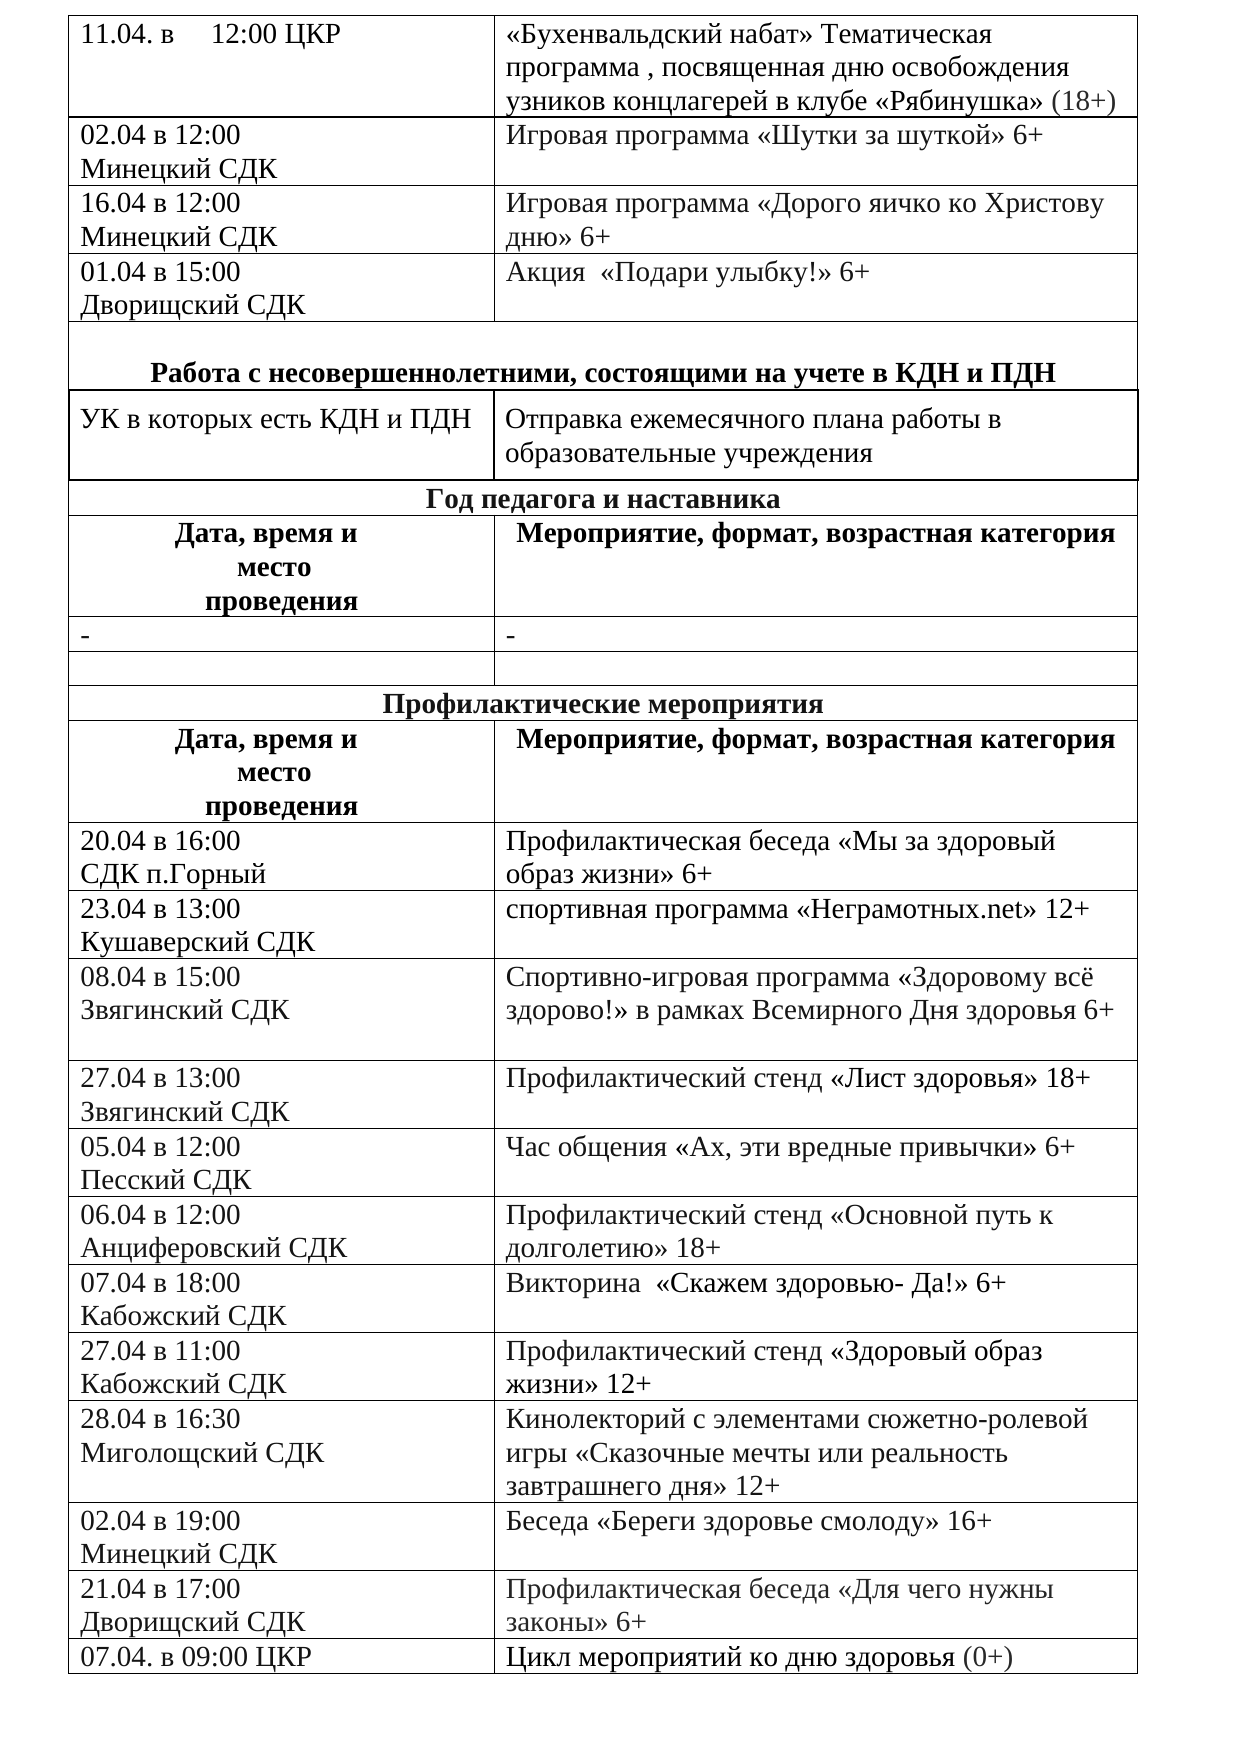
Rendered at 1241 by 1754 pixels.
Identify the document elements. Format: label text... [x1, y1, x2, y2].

table_cell 28.04 в 16:30 Миголощский СДК [69, 1401, 494, 1502]
table_cell Игровая программа «Шутки за шуткой» 6+ [495, 118, 1137, 184]
table_cell Беседа «Береги здоровье смолоду» 16+ [495, 1503, 1137, 1570]
table_cell 02.04 в 19:00 Минецкий СДК [69, 1503, 494, 1570]
table_cell 01.04 в 15:00 Дворищский СДК [69, 254, 494, 321]
table_cell - [69, 617, 494, 651]
table_cell Викторина «Скажем здоровью- Да!» 6+ [495, 1265, 1137, 1332]
table_cell 11.04. в 12:00 ЦКР [69, 16, 494, 116]
table_cell Акция «Подари улыбку!» 6+ [495, 254, 1137, 321]
table_cell «Бухенвальдский набат» Тематическая программа , посвященная дню освобождения узников концлагерей в клубе «Рябинушка» (18+) [992, 16, 1137, 116]
table_cell 07.04 в 18:00 Кабожский СДК [69, 1265, 494, 1332]
table_cell Профилактический стенд «Здоровый образ жизни» 12+ [495, 1333, 1137, 1400]
table_cell 16.04 в 12:00 Минецкий СДК [69, 186, 494, 253]
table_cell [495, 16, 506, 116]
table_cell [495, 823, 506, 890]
table_cell 08.04 в 15:00 Звягинский СДК [69, 959, 494, 1059]
table_cell 02.04 в 12:00 Минецкий СДК [69, 118, 494, 184]
table_cell спортивная программа «Неграмотных.net» 12+ [495, 891, 1137, 958]
table_cell Профилактическая беседа «Для чего нужны законы» 6+ [495, 1571, 1137, 1638]
table_cell 06.04 в 12:00 Анциферовский СДК [69, 1197, 494, 1264]
table_cell Дата, время и место проведения [69, 721, 494, 822]
table_cell Мероприятие, формат, возрастная категория [495, 516, 1137, 616]
table_cell Цикл мероприятий ко дню здоровья (0+) [963, 1639, 1137, 1673]
table_cell Профилактический стенд «Лист здоровья» 18+ [495, 1061, 1137, 1128]
table_cell Час общения «Ах, эти вредные привычки» 6+ [495, 1129, 1137, 1196]
table_cell Спортивно-игровая программа «Здоровому всё здорово!» в рамках Всемирного Дня здоровья 6+ [495, 959, 1137, 1059]
table_cell Профилактические мероприятия [69, 686, 1137, 720]
table_cell Год педагога и наставника [69, 481, 1137, 514]
table_cell 05.04 в 12:00 Песский СДК [69, 1129, 494, 1196]
table_cell 21.04 в 17:00 Дворищский СДК [69, 1571, 494, 1638]
table_cell Отправка ежемесячного плана работы в образовательные учреждения [495, 391, 1137, 479]
table_cell Кинолекторий с элементами сюжетно-ролевой игры «Сказочные мечты или реальность завтрашнего дня» 12+ [495, 1401, 1137, 1502]
table_cell Дата, время и место проведения [69, 516, 494, 616]
table_cell Игровая программа «Дорого яичко ко Христову дню» 6+ [495, 186, 1137, 253]
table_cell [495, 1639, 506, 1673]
table_cell Профилактический стенд «Основной путь к долголетию» 18+ [495, 1197, 1137, 1264]
table_cell Профилактическая беседа «Мы за здоровый образ жизни» 6+ [713, 823, 1137, 890]
table_cell - [495, 617, 1137, 651]
table_cell УК в которых есть КДН и ПДН [70, 391, 493, 479]
table_cell [495, 652, 1137, 685]
table_cell Мероприятие, формат, возрастная категория [495, 721, 1137, 822]
table_cell 23.04 в 13:00 Кушаверский СДК [69, 891, 494, 958]
table_cell 20.04 в 16:00 СДК п.Горный [69, 823, 494, 890]
table_cell 27.04 в 13:00 Звягинский СДК [69, 1061, 494, 1128]
table_cell 27.04 в 11:00 Кабожский СДК [69, 1333, 494, 1400]
table_cell 07.04. в 09:00 ЦКР [69, 1639, 494, 1673]
table_cell [69, 652, 494, 685]
table_cell Работа с несовершеннолетними, состоящими на учете в КДН и ПДН [69, 322, 1137, 389]
